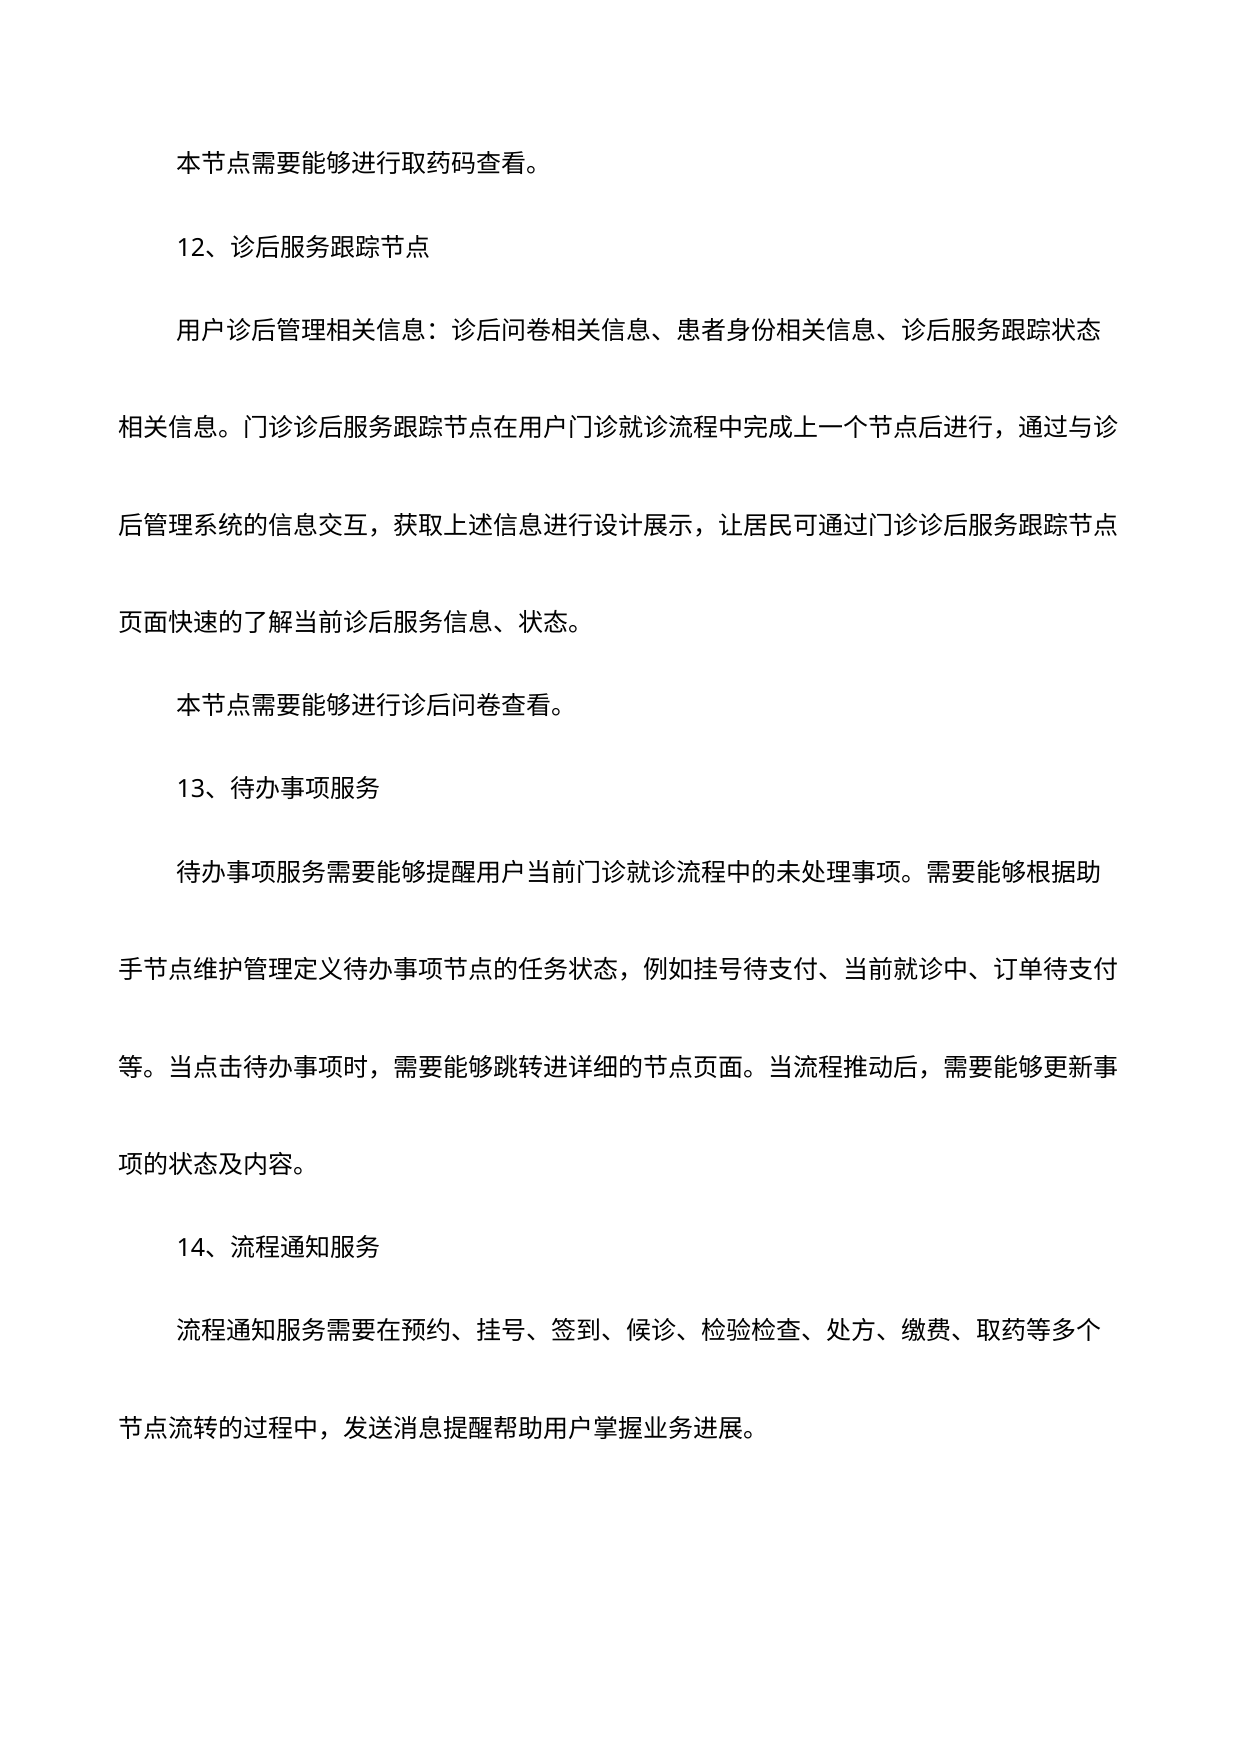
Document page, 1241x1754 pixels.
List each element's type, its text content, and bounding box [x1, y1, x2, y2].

text 12、诊后服务跟踪节点 [118, 213, 1122, 278]
text 流程通知服务需要在预约、挂号、签到、候诊、检验检查、处方、缴费、取药等多个节点流转的过程中，发送消息提醒帮助用户掌握业务进展。 [118, 1296, 1122, 1459]
text 本节点需要能够进行诊后问卷查看。 [118, 671, 1122, 736]
text 14、流程通知服务 [118, 1213, 1122, 1278]
text 待办事项服务需要能够提醒用户当前门诊就诊流程中的未处理事项。需要能够根据助手节点维护管理定义待办事项节点的任务状态，例如挂号待支付、当前就诊中、订单待支付等。当点击待办事项时，需要能够跳转进详细的节点页面。当流程推动后，需要能够更新事项的状态及内容。 [118, 838, 1122, 1195]
text 13、待办事项服务 [118, 754, 1122, 819]
text 用户诊后管理相关信息：诊后问卷相关信息、患者身份相关信息、诊后服务跟踪状态相关信息。门诊诊后服务跟踪节点在用户门诊就诊流程中完成上一个节点后进行，通过与诊后管理系统的信息交互，获取上述信息进行设计展示，让居民可通过门诊诊后服务跟踪节点页面快速的了解当前诊后服务信息、状态。 [118, 296, 1122, 653]
text 本节点需要能够进行取药码查看。 [118, 129, 1122, 194]
